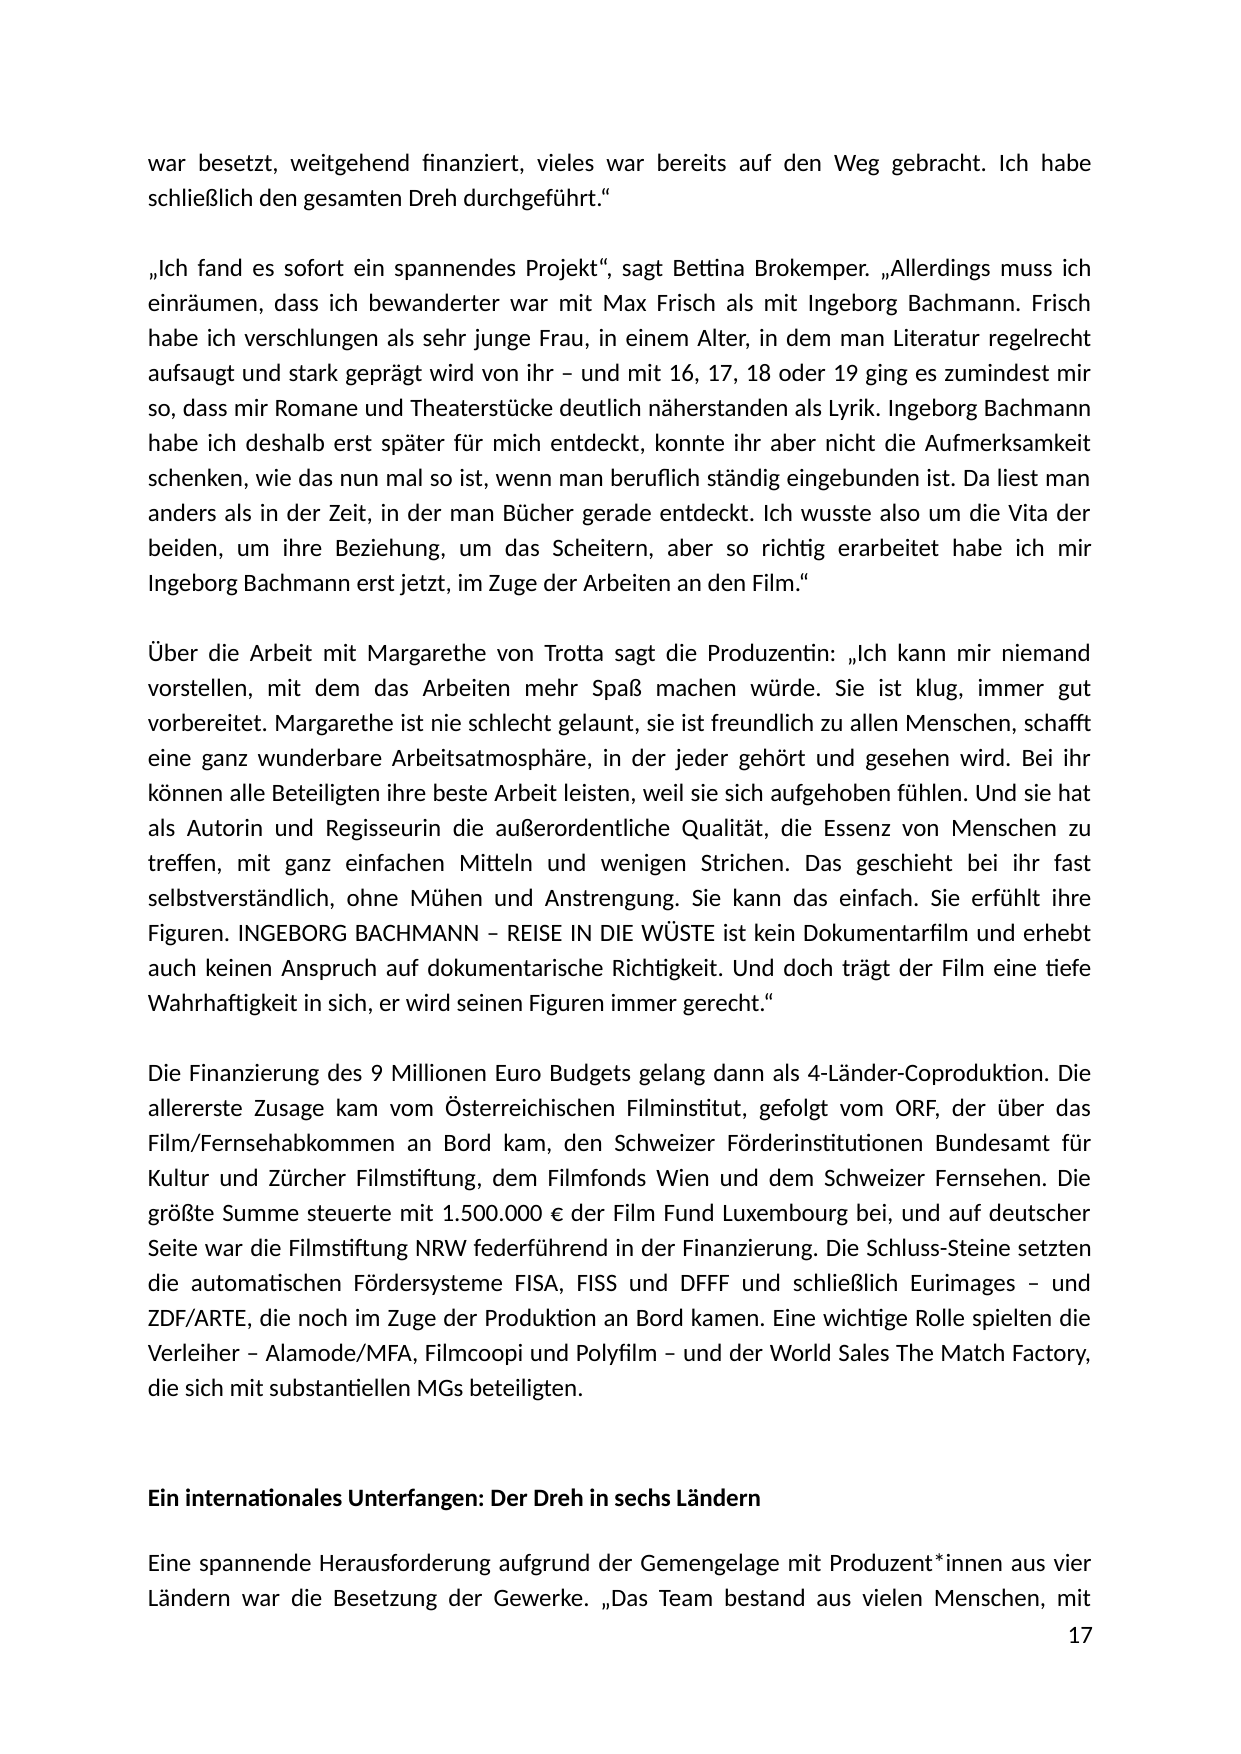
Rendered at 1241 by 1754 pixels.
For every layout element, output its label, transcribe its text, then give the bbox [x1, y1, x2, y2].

subtitle Ein internationales Unterfangen: Der Dreh in sechs Ländern [148, 1482, 1093, 1512]
text „Ich fand es sofort ein spannendes Projekt“, sagt Bettina Brokemper. „Allerdings muss ich einräumen, dass ich bewanderter war mit Max Frisch als mit Ingeborg Bachmann. Frisch habe ich verschlungen als sehr junge Frau, in einem Alter, in dem man Literatur regelrecht aufsaugt und stark geprägt wird von ihr – und mit 16, 17, 18 oder 19 ging es zumindest mir so, dass mir Romane und Theaterstücke deutlich näherstanden als Lyrik. Ingeborg Bachmann habe ich deshalb erst später für mich entdeckt, konnte ihr aber nicht die Aufmerksamkeit schenken, wie das nun mal so ist, wenn man beruflich ständig eingebunden ist. Da liest man anders als in der Zeit, in der man Bücher gerade entdeckt. Ich wusste also um die Vita der beiden, um ihre Beziehung, um das Scheitern, aber so richtig erarbeitet habe ich mir Ingeborg Bachmann erst jetzt, im Zuge der Arbeiten an den Film.“ [148, 253, 1093, 598]
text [148, 148, 1093, 213]
text Über die Arbeit mit Margarethe von Trotta sagt die Produzentin: „Ich kann mir niemand vorstellen, mit dem das Arbeiten mehr Spaß machen würde. Sie ist klug, immer gut vorbereitet. Margarethe ist nie schlecht gelaunt, sie ist freundlich zu allen Menschen, schafft eine ganz wunderbare Arbeitsatmosphäre, in der jeder gehört und gesehen wird. Bei ihr können alle Beteiligten ihre beste Arbeit leisten, weil sie sich aufgehoben fühlen. Und sie hat als Autorin und Regisseurin die außerordentliche Qualität, die Essenz von Menschen zu treffen, mit ganz einfachen Mitteln und wenigen Strichen. Das geschieht bei ihr fast selbstverständlich, ohne Mühen und Anstrengung. Sie kann das einfach. Sie erfühlt ihre Figuren. INGEBORG BACHMANN – REISE IN DIE WÜSTE ist kein Dokumentarfilm und erhebt auch keinen Anspruch auf dokumentarische Richtigkeit. Und doch trägt der Film eine tiefe Wahrhaftigkeit in sich, er wird seinen Figuren immer gerecht.“ [148, 638, 1093, 1018]
text Die Finanzierung des 9 Millionen Euro Budgets gelang dann als 4-Länder-Coproduktion. Die allererste Zusage kam vom Österreichischen Filminstitut, gefolgt vom ORF, der über das Film/Fernsehabkommen an Bord kam, den Schweizer Förderinstitutionen Bundesamt für Kultur und Zürcher Filmstiftung, dem Filmfonds Wien und dem Schweizer Fernsehen. Die größte Summe steuerte mit 1.500.000 € der Film Fund Luxembourg bei, und auf deutscher Seite war die Filmstiftung NRW federführend in der Finanzierung. Die Schluss-Steine setzten die automatischen Fördersysteme FISA, FISS und DFFF und schließlich Eurimages – und ZDF/ARTE, die noch im Zuge der Produktion an Bord kamen. Eine wichtige Rolle spielten die Verleiher – Alamode/MFA, Filmcoopi und Polyfilm – und der World Sales The Match Factory, die sich mit substantiellen MGs beteiligten. [148, 1058, 1093, 1403]
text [148, 1547, 1093, 1613]
